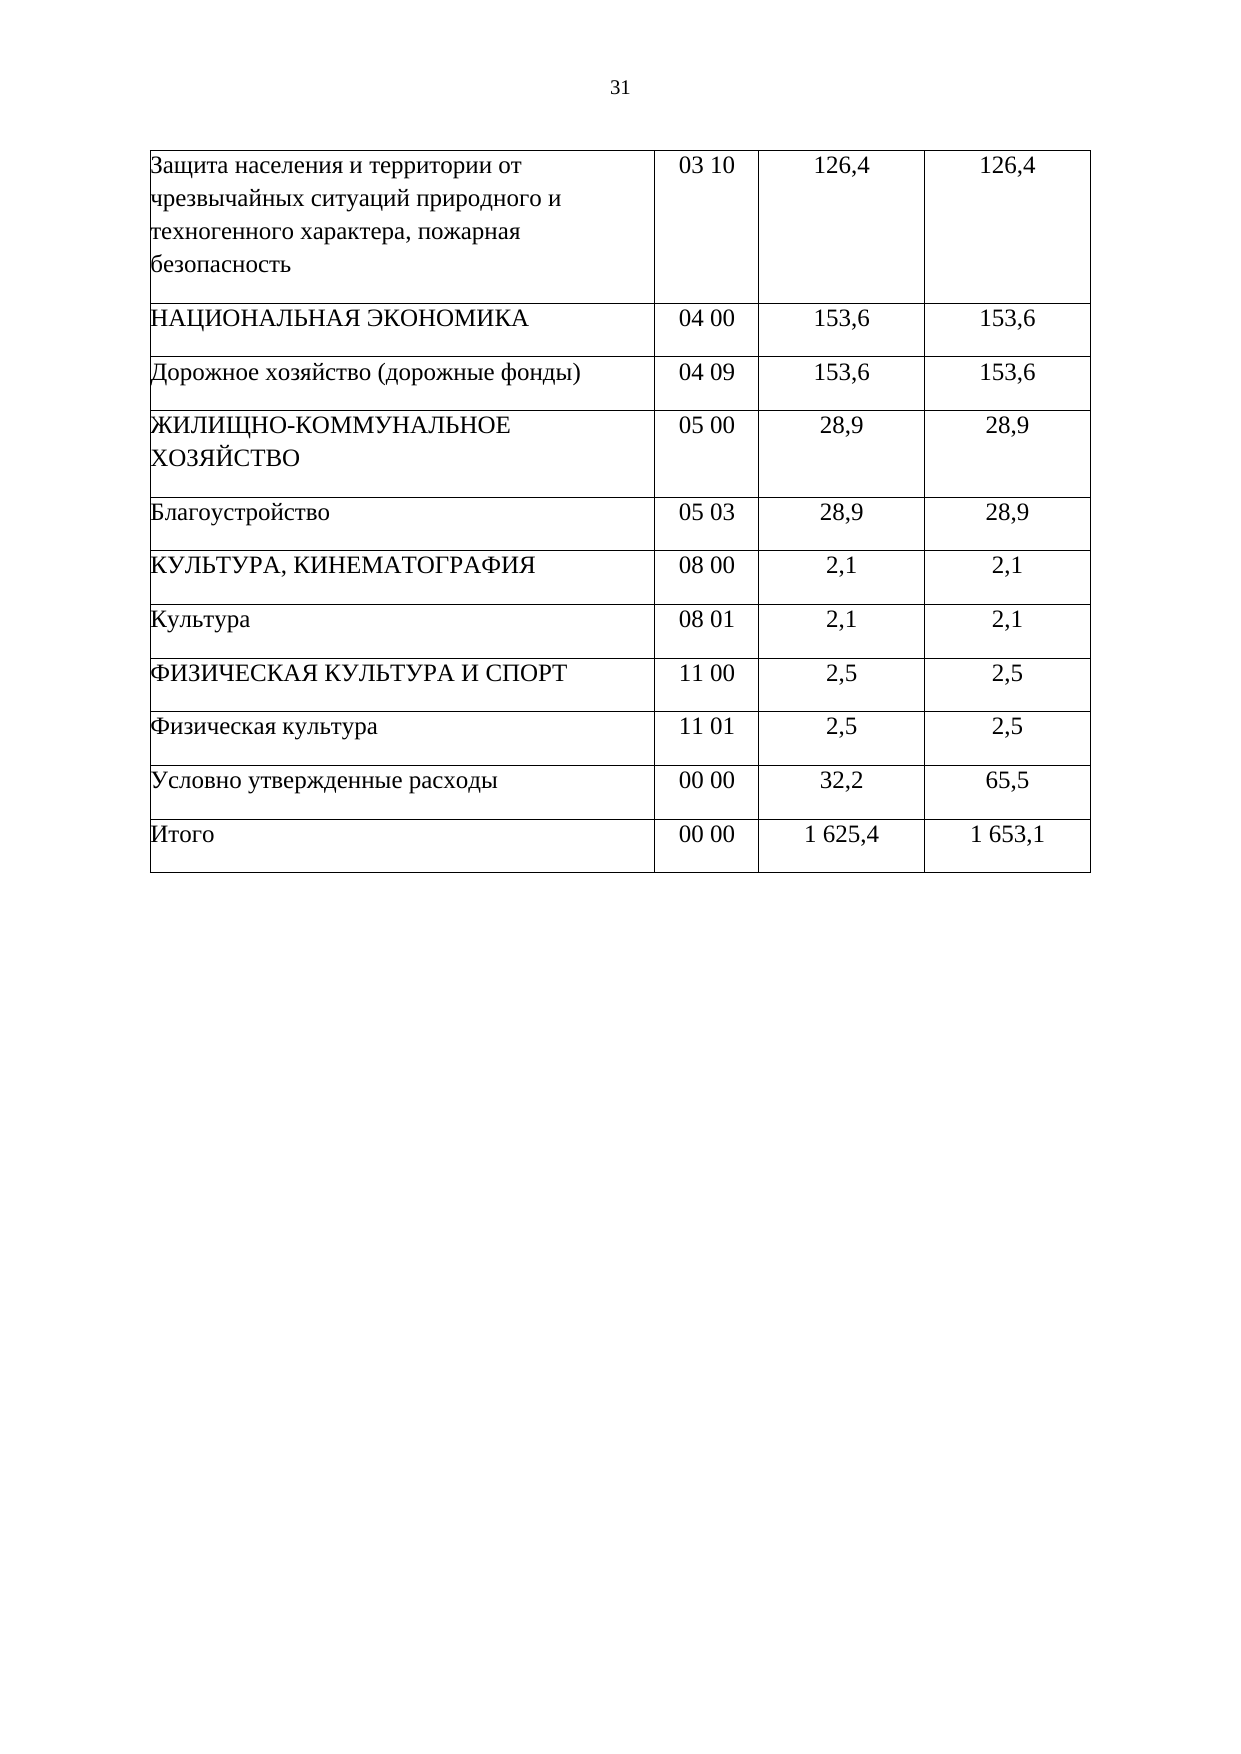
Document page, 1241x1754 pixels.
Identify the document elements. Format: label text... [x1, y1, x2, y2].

table_cell 08 00 [655, 551, 758, 604]
table_cell 11 01 [655, 712, 758, 765]
table_cell 1 625,4 [759, 820, 924, 872]
table_cell 126,4 [925, 151, 1090, 303]
table_cell 28,9 [759, 411, 924, 497]
table_cell 28,9 [925, 411, 1090, 497]
table_cell 2,5 [925, 659, 1090, 711]
table_cell 65,5 [925, 766, 1090, 818]
table_cell 2,1 [925, 605, 1090, 658]
table_cell 153,6 [925, 304, 1090, 356]
table_cell Культура [151, 605, 654, 658]
table_cell 1 653,1 [925, 820, 1090, 872]
table_cell 00 00 [655, 766, 758, 818]
table_cell 126,4 [759, 151, 924, 303]
table_cell 2,5 [759, 659, 924, 711]
table_cell 28,9 [925, 498, 1090, 550]
table_cell Итого [151, 820, 654, 872]
table_cell 153,6 [925, 357, 1090, 410]
table_cell 05 03 [655, 498, 758, 550]
table_cell 03 10 [655, 151, 758, 303]
table_cell Физическая культура [151, 712, 654, 765]
table_cell 153,6 [759, 357, 924, 410]
table_cell 04 09 [655, 357, 758, 410]
table_cell 04 00 [655, 304, 758, 356]
table_cell 05 00 [655, 411, 758, 497]
table_cell 2,5 [759, 712, 924, 765]
table_cell Защита населения и территории от чрезвычайных ситуаций природного и техногенного характера, пожарная безопасность [151, 151, 654, 303]
table_cell ЖИЛИЩНО-КОММУНАЛЬНОЕ ХОЗЯЙСТВО [151, 411, 654, 497]
table_cell 2,1 [759, 551, 924, 604]
table_cell Благоустройство [151, 498, 654, 550]
table_cell 153,6 [759, 304, 924, 356]
table_cell 11 00 [655, 659, 758, 711]
table_cell НАЦИОНАЛЬНАЯ ЭКОНОМИКА [151, 304, 654, 356]
table_cell 28,9 [759, 498, 924, 550]
table_cell 00 00 [655, 820, 758, 872]
table_cell 08 01 [655, 605, 758, 658]
table_cell 32,2 [759, 766, 924, 818]
table_cell КУЛЬТУРА, КИНЕМАТОГРАФИЯ [151, 551, 654, 604]
table_cell 2,1 [925, 551, 1090, 604]
table_cell 2,5 [925, 712, 1090, 765]
table_cell ФИЗИЧЕСКАЯ КУЛЬТУРА И СПОРТ [151, 659, 654, 711]
table_cell 2,1 [759, 605, 924, 658]
table_cell Дорожное хозяйство (дорожные фонды) [151, 357, 654, 410]
table_cell Условно утвержденные расходы [151, 766, 654, 818]
